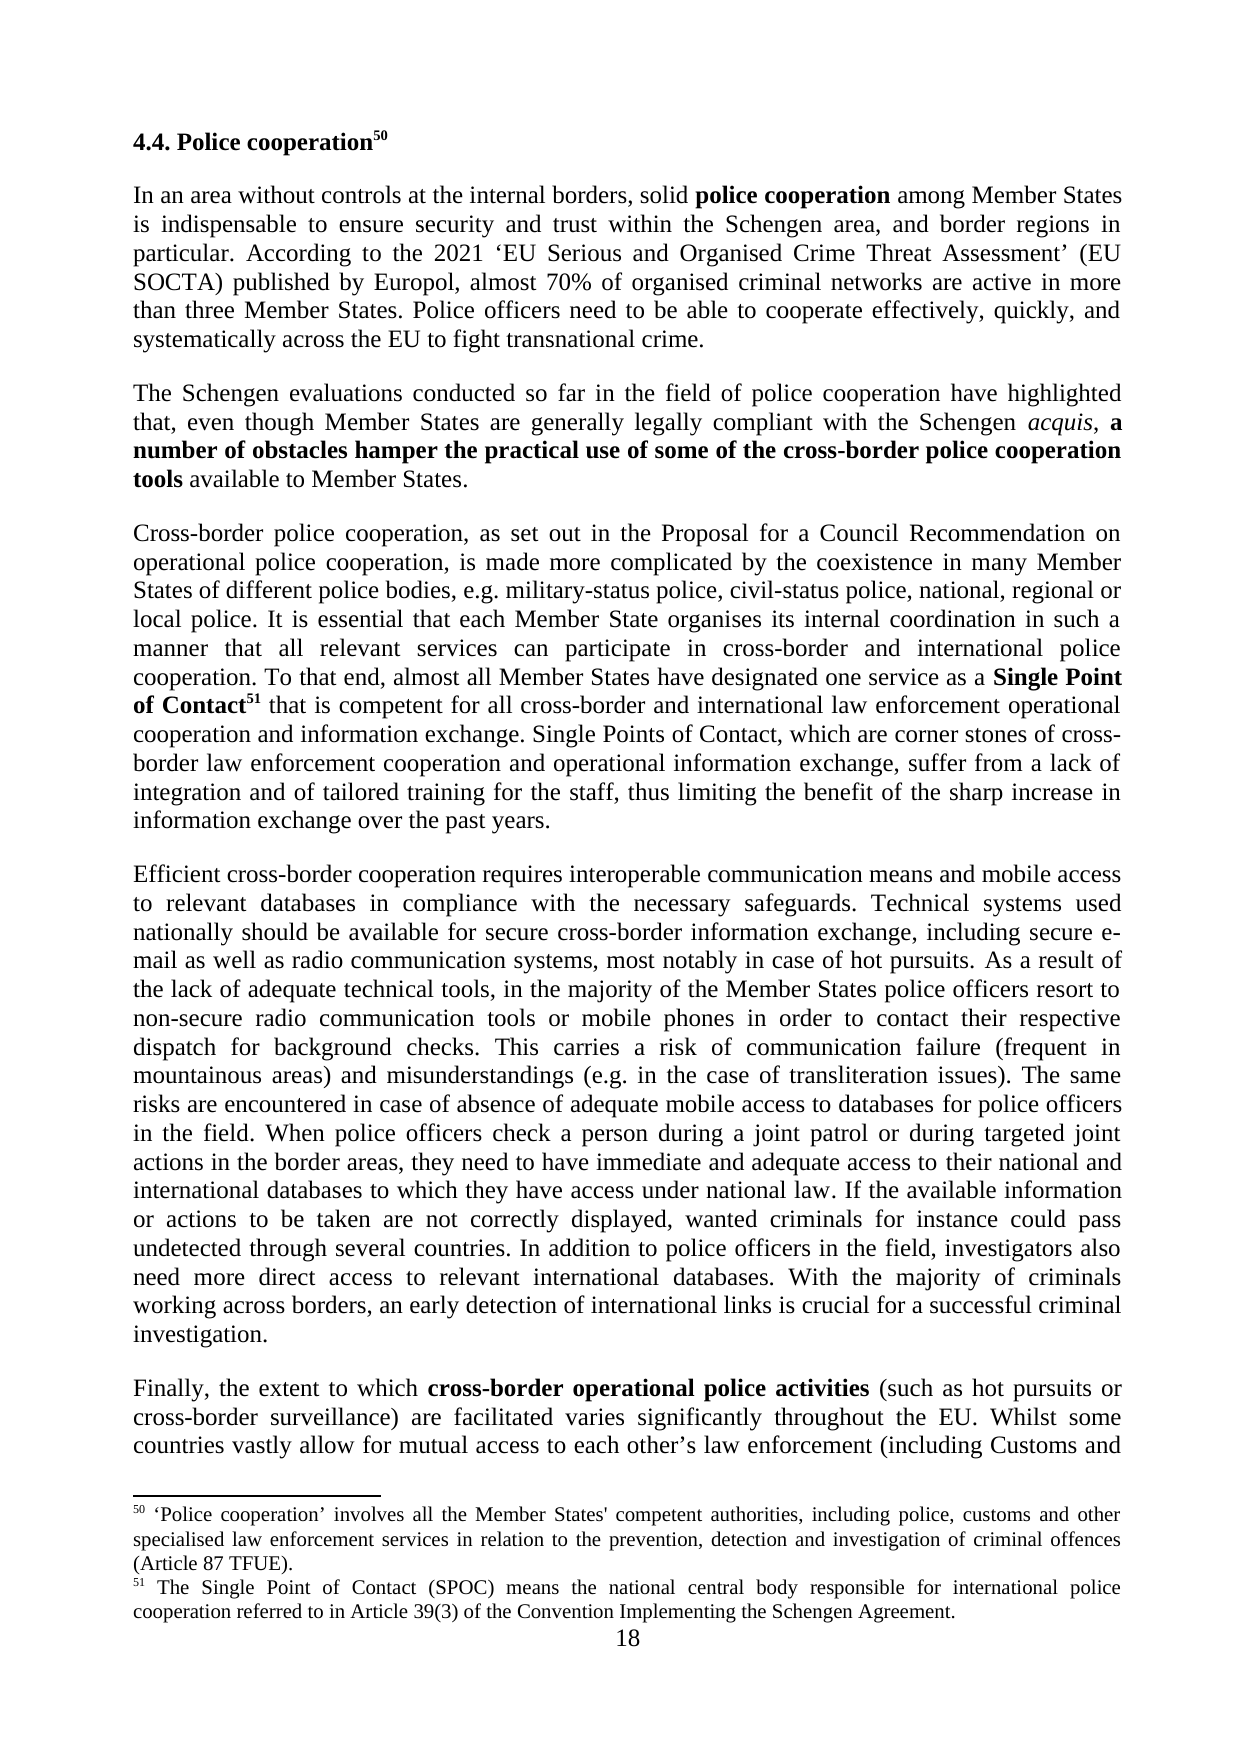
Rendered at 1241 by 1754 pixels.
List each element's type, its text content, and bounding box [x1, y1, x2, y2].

text Cross-border police cooperation, as set out in the Proposal for a Council Recommendation on operational police cooperation, is made more complicated by the coexistence in many Member States of different police bodies, e.g. military-status police, civil-status police, national, regional or local police. It is essential that each Member State organises its internal coordination in such a manner that all relevant services can participate in cross-border and international police cooperation. To that end, almost all Member States have designated one service as a Single Point of Contact that is competent for all cross-border and international law enforcement operational cooperation and information exchange. Single Points of Contact, which are corner stones of cross-border law enforcement cooperation and operational information exchange, suffer from a lack of integration and of tailored training for the staff, thus limiting the benefit of the sharp increase in information exchange over the past years. [133, 518, 1122, 834]
text 4.4. Police cooperation [133, 127, 1122, 155]
text The Schengen evaluations conducted so far in the field of police cooperation have highlighted that, even though Member States are generally legally compliant with the Schengen acquis, a number of obstacles hamper the practical use of some of the cross-border police cooperation tools available to Member States. [133, 378, 1122, 493]
text Efficient cross-border cooperation requires interoperable communication means and mobile access to relevant databases in compliance with the necessary safeguards. Technical systems used nationally should be available for secure cross-border information exchange, including secure e-mail as well as radio communication systems, most notably in case of hot pursuits. As a result of the lack of adequate technical tools, in the majority of the Member States police officers resort to non-secure radio communication tools or mobile phones in order to contact their respective dispatch for background checks. This carries a risk of communication failure (frequent in mountainous areas) and misunderstandings (e.g. in the case of transliteration issues). The same risks are encountered in case of absence of adequate mobile access to databases for police officers in the field. When police officers check a person during a joint patrol or during targeted joint actions in the border areas, they need to have immediate and adequate access to their national and international databases to which they have access under national law. If the available information or actions to be taken are not correctly displayed, wanted criminals for instance could pass undetected through several countries. In addition to police officers in the field, investigators also need more direct access to relevant international databases. With the majority of criminals working across borders, an early detection of international links is crucial for a successful criminal investigation. [133, 859, 1122, 1348]
text In an area without controls at the internal borders, solid police cooperation among Member States is indispensable to ensure security and trust within the Schengen area, and border regions in particular. According to the 2021 ‘EU Serious and Organised Crime Threat Assessment’ (EU SOCTA) published by Europol, almost 70% of organised criminal networks are active in more than three Member States. Police officers need to be able to cooperate effectively, quickly, and systematically across the EU to fight transnational crime. [133, 180, 1122, 353]
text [133, 1373, 1122, 1459]
